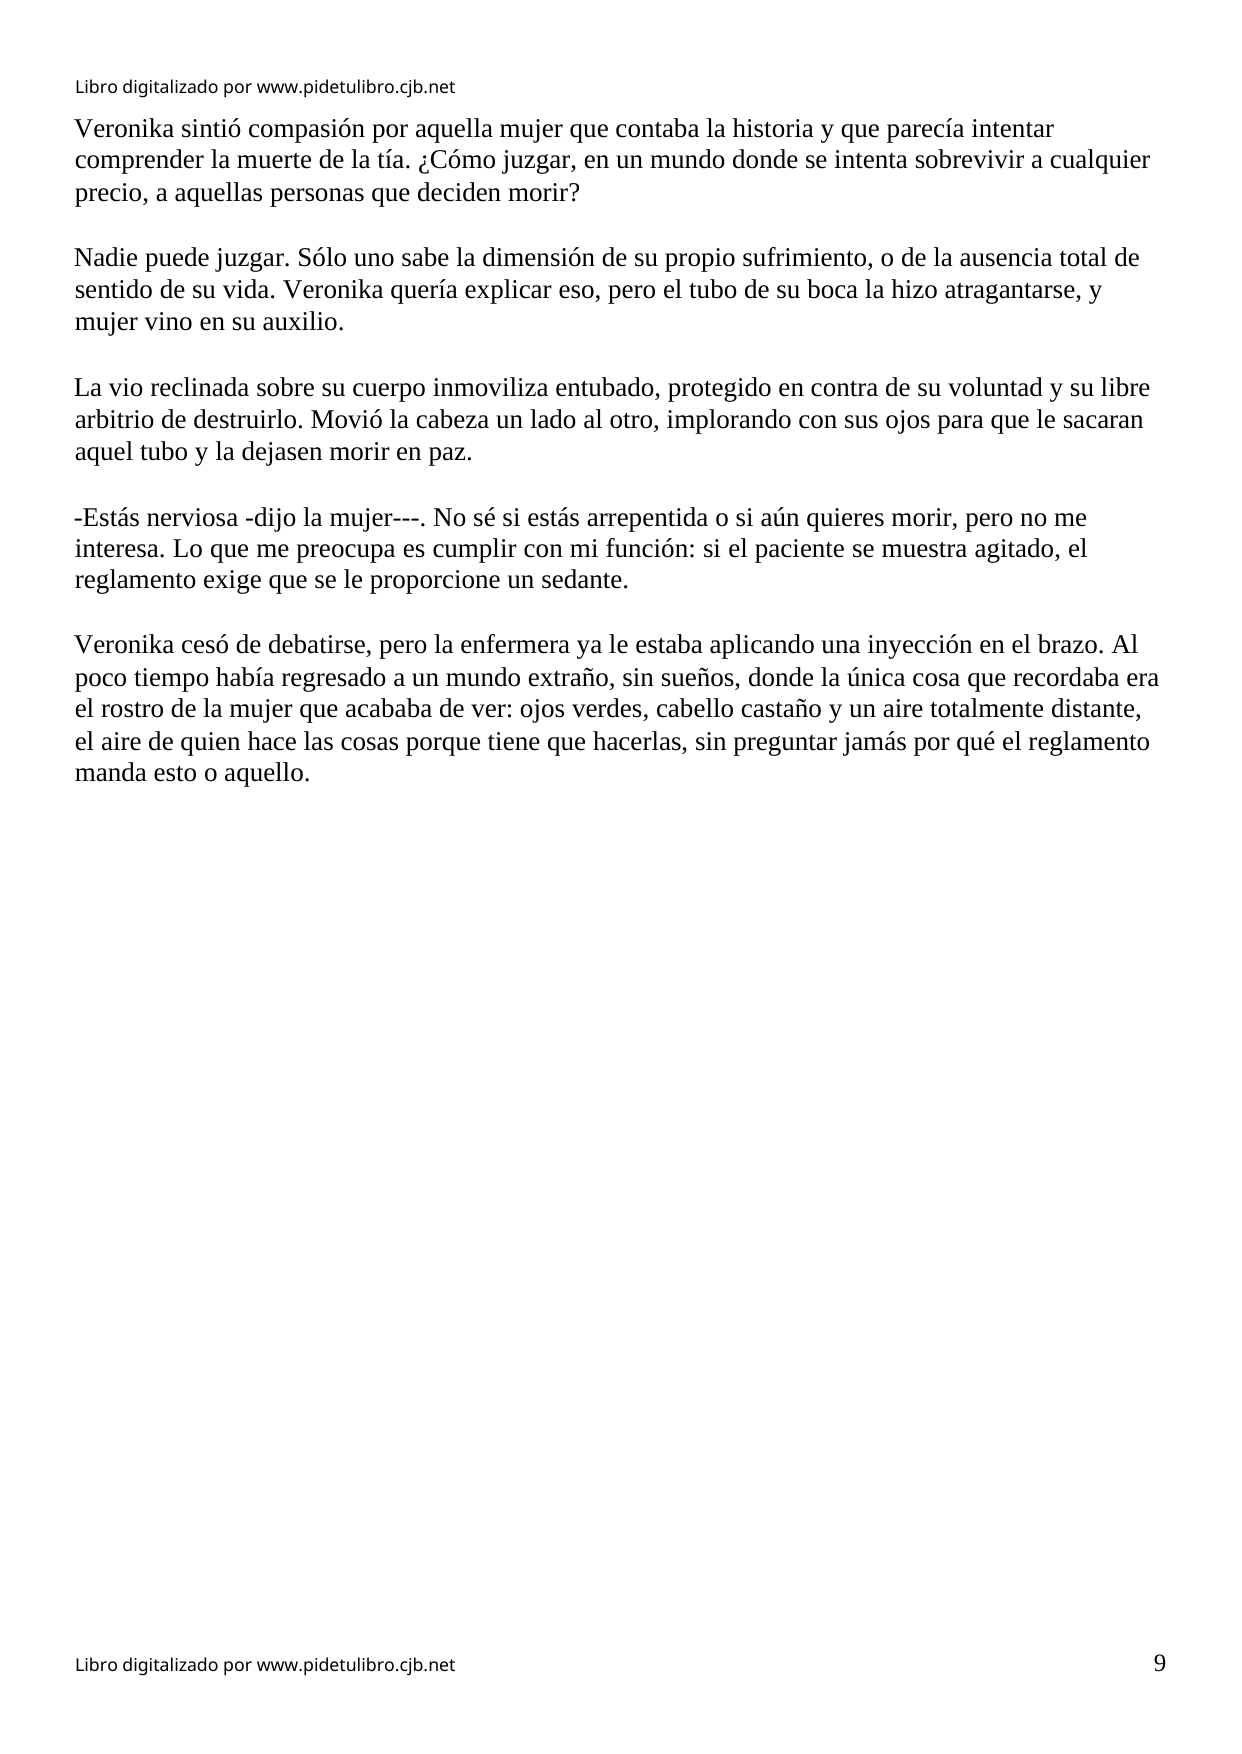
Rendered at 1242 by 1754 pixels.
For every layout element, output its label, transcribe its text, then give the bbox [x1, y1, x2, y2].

text -Estás nerviosa -dijo la mujer---. No sé si estás arrepentida o si aún quieres morir, pero no me interesa. Lo que me preocupa es cumplir con mi función: si el paciente se muestra agitado, el reglamento exige que se le proporcione un sedante. [73, 501, 1088, 594]
text Veronika sintió compasión por aquella mujer que contaba la historia y que parecía intentar comprender la muerte de la tía. ¿Cómo juzgar, en un mundo donde se intenta sobrevivir a cualquier precio, a aquellas personas que deciden morir? [73, 112, 1167, 207]
text Veronika cesó de debatirse, pero la enfermera ya le estaba aplicando una inyección en el brazo. Al poco tiempo había regresado a un mundo extraño, sin sueños, donde la única cosa que recordaba era el rostro de la mujer que acababa de ver: ojos verdes, cabello castaño y un aire totalmente distante, el aire de quien hace las cosas porque tiene que hacerlas, sin preguntar jamás por qué el reglamento manda esto o aquello. [73, 629, 1167, 788]
text Nadie puede juzgar. Sólo uno sabe la dimensión de su propio sufrimiento, o de la ausencia total de sentido de su vida. Veronika quería explicar eso, pero el tubo de su boca la hizo atragantarse, y mujer vino en su auxilio. [73, 241, 1167, 337]
text La vio reclinada sobre su cuerpo inmoviliza entubado, protegido en contra de su voluntad y su libre arbitrio de destruirlo. Movió la cabeza un lado al otro, implorando con sus ojos para que le sacaran aquel tubo y la dejasen morir en paz. [73, 371, 1167, 466]
